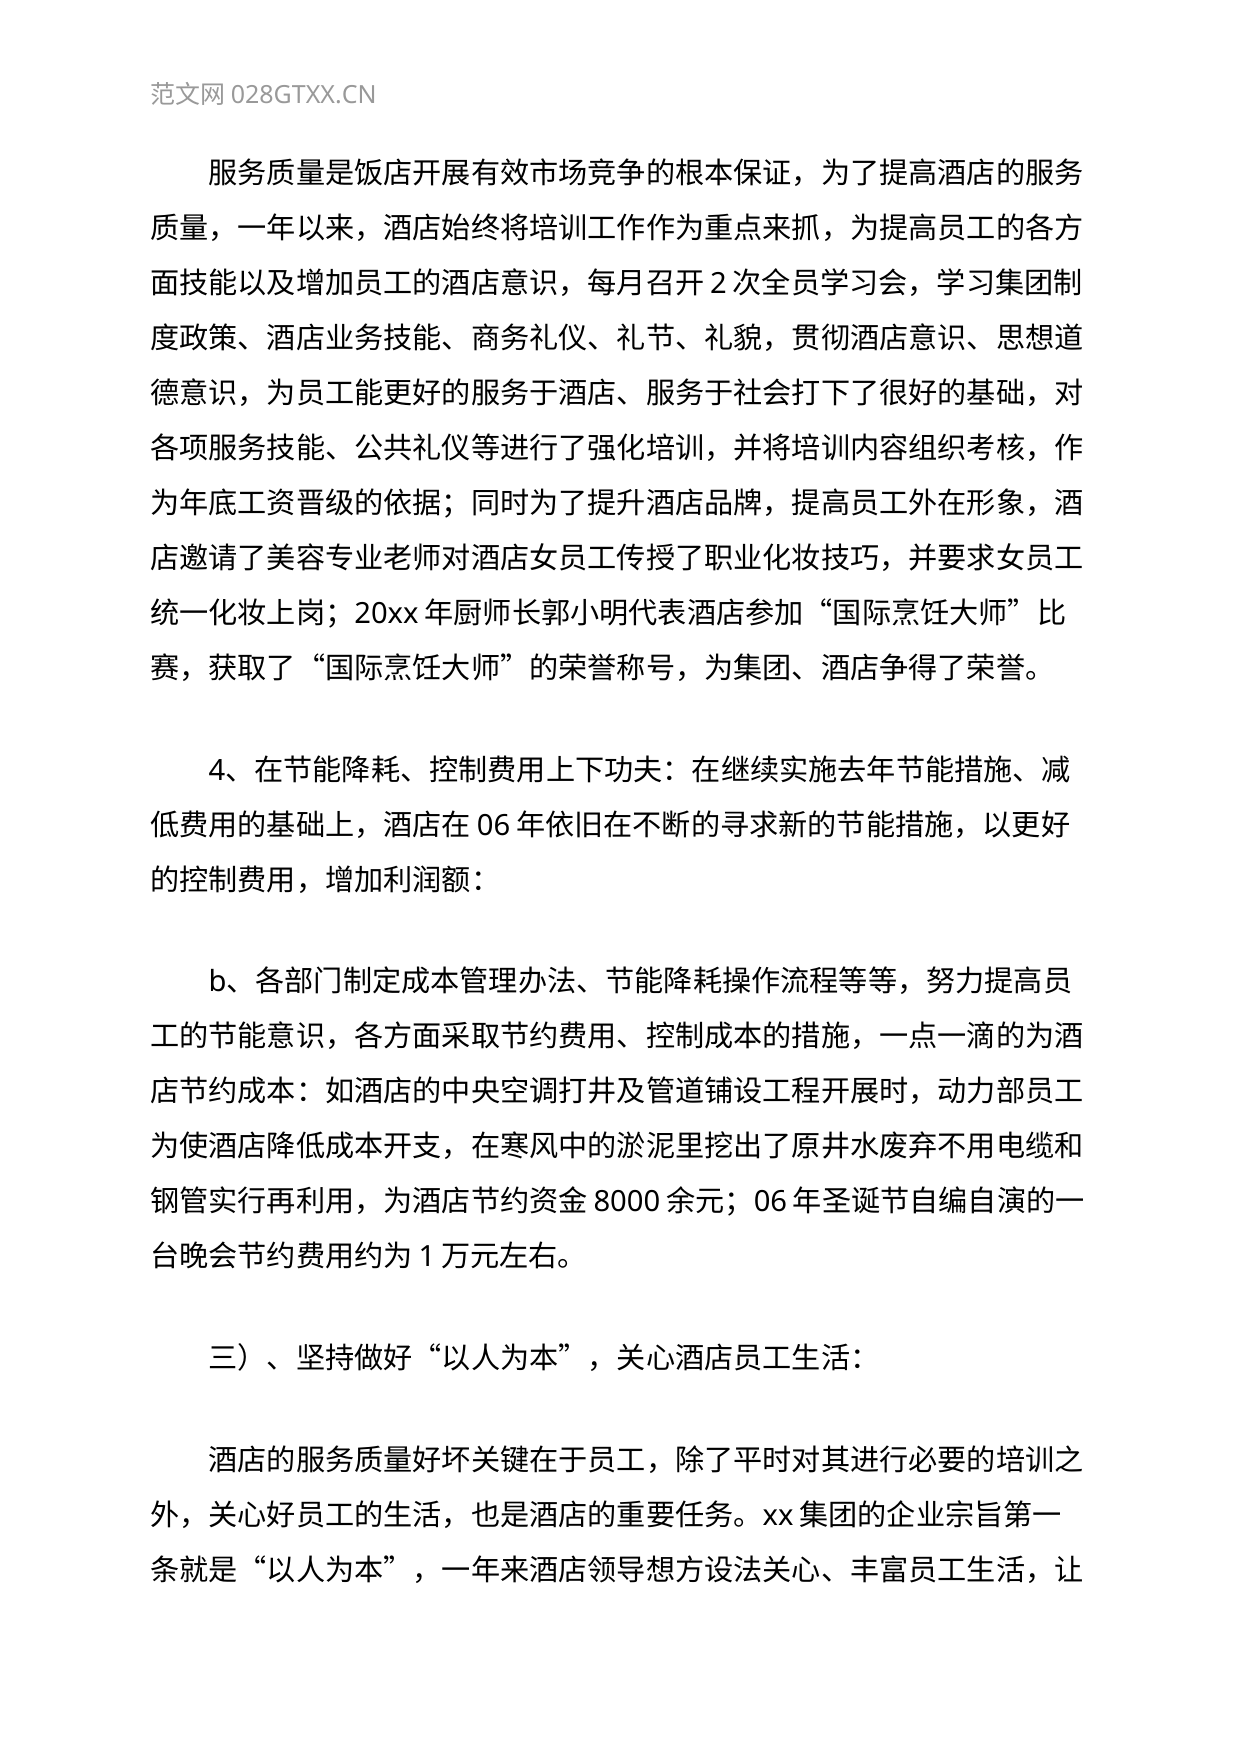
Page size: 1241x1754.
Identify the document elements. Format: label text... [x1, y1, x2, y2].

text 服务质量是饭店开展有效市场竞争的根本保证，为了提高酒店的服务质量，一年以来，酒店始终将培训工作作为重点来抓，为提高员工的各方面技能以及增加员工的酒店意识，每月召开2次全员学习会，学习集团制度政策、酒店业务技能、商务礼仪、礼节、礼貌，贯彻酒店意识、思想道德意识，为员工能更好的服务于酒店、服务于社会打下了很好的基础，对各项服务技能、公共礼仪等进行了强化培训，并将培训内容组织考核，作为年底工资晋级的依据；同时为了提升酒店品牌，提高员工外在形象，酒店邀请了美容专业老师对酒店女员工传授了职业化妆技巧，并要求女员工统一化妆上岗；20xx年厨师长郭小明代表酒店参加“国际烹饪大师”比赛，获取了“国际烹饪大师”的荣誉称号，为集团、酒店争得了荣誉。 [150, 150, 1090, 687]
text b、各部门制定成本管理办法、节能降耗操作流程等等，努力提高员工的节能意识，各方面采取节约费用、控制成本的措施，一点一滴的为酒店节约成本：如酒店的中央空调打井及管道铺设工程开展时，动力部员工为使酒店降低成本开支，在寒风中的淤泥里挖出了原井水废弃不用电缆和钢管实行再利用，为酒店节约资金8000余元；06年圣诞节自编自演的一台晚会节约费用约为1万元左右。 [150, 958, 1090, 1275]
text 三）、坚持做好“以人为本”，关心酒店员工生活： [150, 1334, 1090, 1377]
text 4、在节能降耗、控制费用上下功夫：在继续实施去年节能措施、减低费用的基础上，酒店在06年依旧在不断的寻求新的节能措施，以更好的控制费用，增加利润额： [150, 746, 1090, 898]
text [150, 1436, 1090, 1588]
